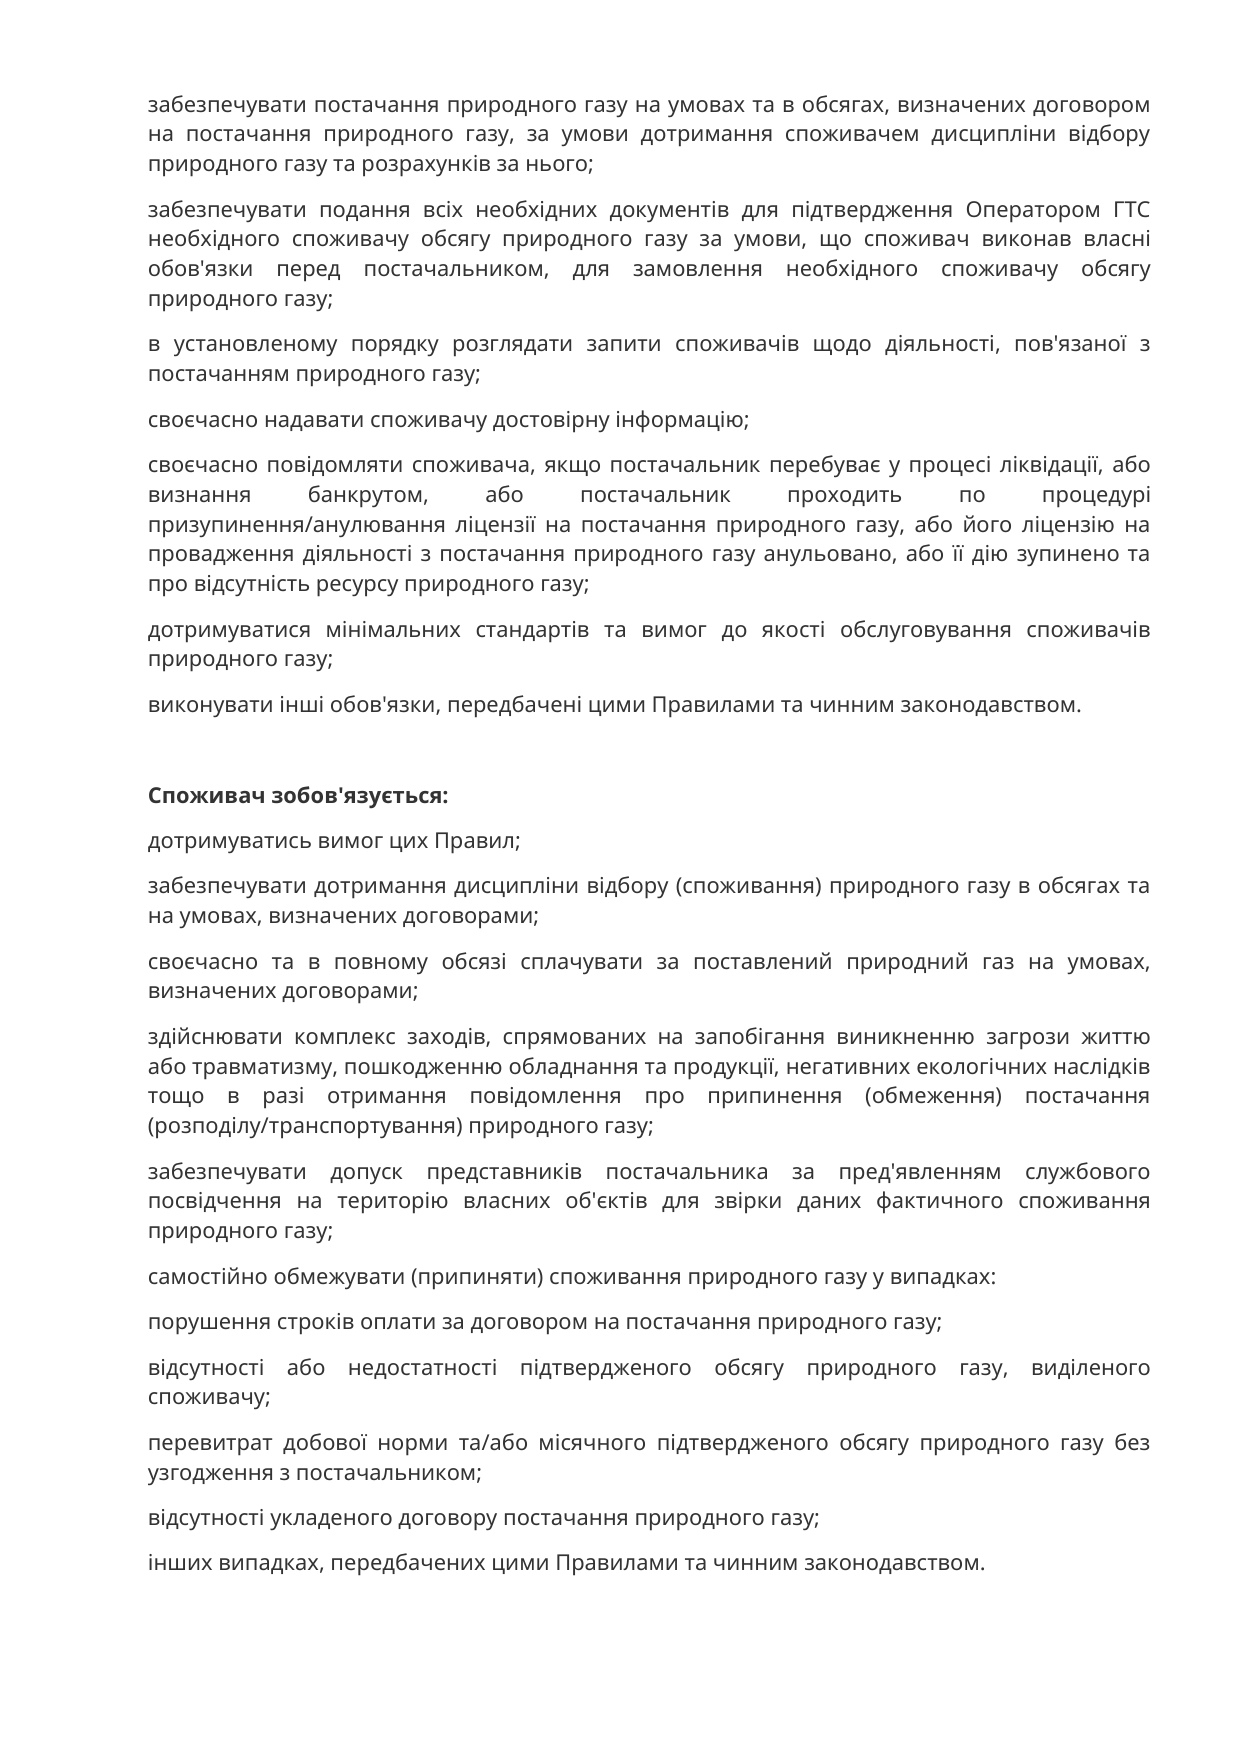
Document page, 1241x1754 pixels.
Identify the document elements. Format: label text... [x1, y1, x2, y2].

text перевитрат добової норми та/або місячного підтвердженого обсягу природного газу без узгодження з постачальником; [148, 1427, 1152, 1486]
text забезпечувати допуск представників постачальника за пред'явленням службового посвідчення на територію власних об'єктів для звірки даних фактичного споживання природного газу; [148, 1156, 1152, 1245]
text інших випадках, передбачених цими Правилами та чинним законодавством. [148, 1547, 1152, 1577]
text відсутності укладеного договору постачання природного газу; [148, 1502, 1152, 1532]
text забезпечувати дотримання дисципліни відбору (споживання) природного газу в обсягах та на умовах, визначених договорами; [148, 870, 1152, 930]
text дотримуватись вимог цих Правил; [148, 825, 1152, 855]
text забезпечувати подання всіх необхідних документів для підтвердження Оператором ГТС необхідного споживачу обсягу природного газу за умови, що споживач виконав власні обов'язки перед постачальником, для замовлення необхідного споживачу обсягу природного газу; [148, 193, 1152, 313]
text виконувати інші обов'язки, передбачені цими Правилами та чинним законодавством. [148, 689, 1152, 718]
text дотримуватися мінімальних стандартів та вимог до якості обслуговування споживачів природного газу; [148, 613, 1152, 673]
text своєчасно та в повному обсязі сплачувати за поставлений природний газ на умовах, визначених договорами; [148, 946, 1152, 1005]
text відсутності або недостатності підтвердженого обсягу природного газу, виділеного споживачу; [148, 1351, 1152, 1411]
text забезпечувати постачання природного газу на умовах та в обсягах, визначених договором на постачання природного газу, за умови дотримання споживачем дисципліни відбору природного газу та розрахунків за нього; [148, 88, 1152, 178]
text в установленому порядку розглядати запити споживачів щодо діяльності, пов'язаної з постачанням природного газу; [148, 328, 1152, 388]
text своєчасно надавати споживачу достовірну інформацію; [148, 403, 1152, 433]
text своєчасно повідомляти споживача, якщо постачальник перебуває у процесі ліквідації, або визнання банкрутом, або постачальник проходить по процедурі призупинення/анулювання ліцензії на постачання природного газу, або його ліцензію на провадження діяльності з постачання природного газу анульовано, або її дію зупинено та про відсутність ресурсу природного газу; [148, 449, 1152, 598]
text здійснювати комплекс заходів, спрямованих на запобігання виникненню загрози життю або травматизму, пошкодженню обладнання та продукції, негативних екологічних наслідків тощо в разі отримання повідомлення про припинення (обмеження) постачання (розподілу/транспортування) природного газу; [148, 1021, 1152, 1140]
text Споживач зобов'язується: [148, 779, 1152, 809]
text порушення строків оплати за договором на постачання природного газу; [148, 1306, 1152, 1336]
text самостійно обмежувати (припиняти) споживання природного газу у випадках: [148, 1261, 1152, 1290]
